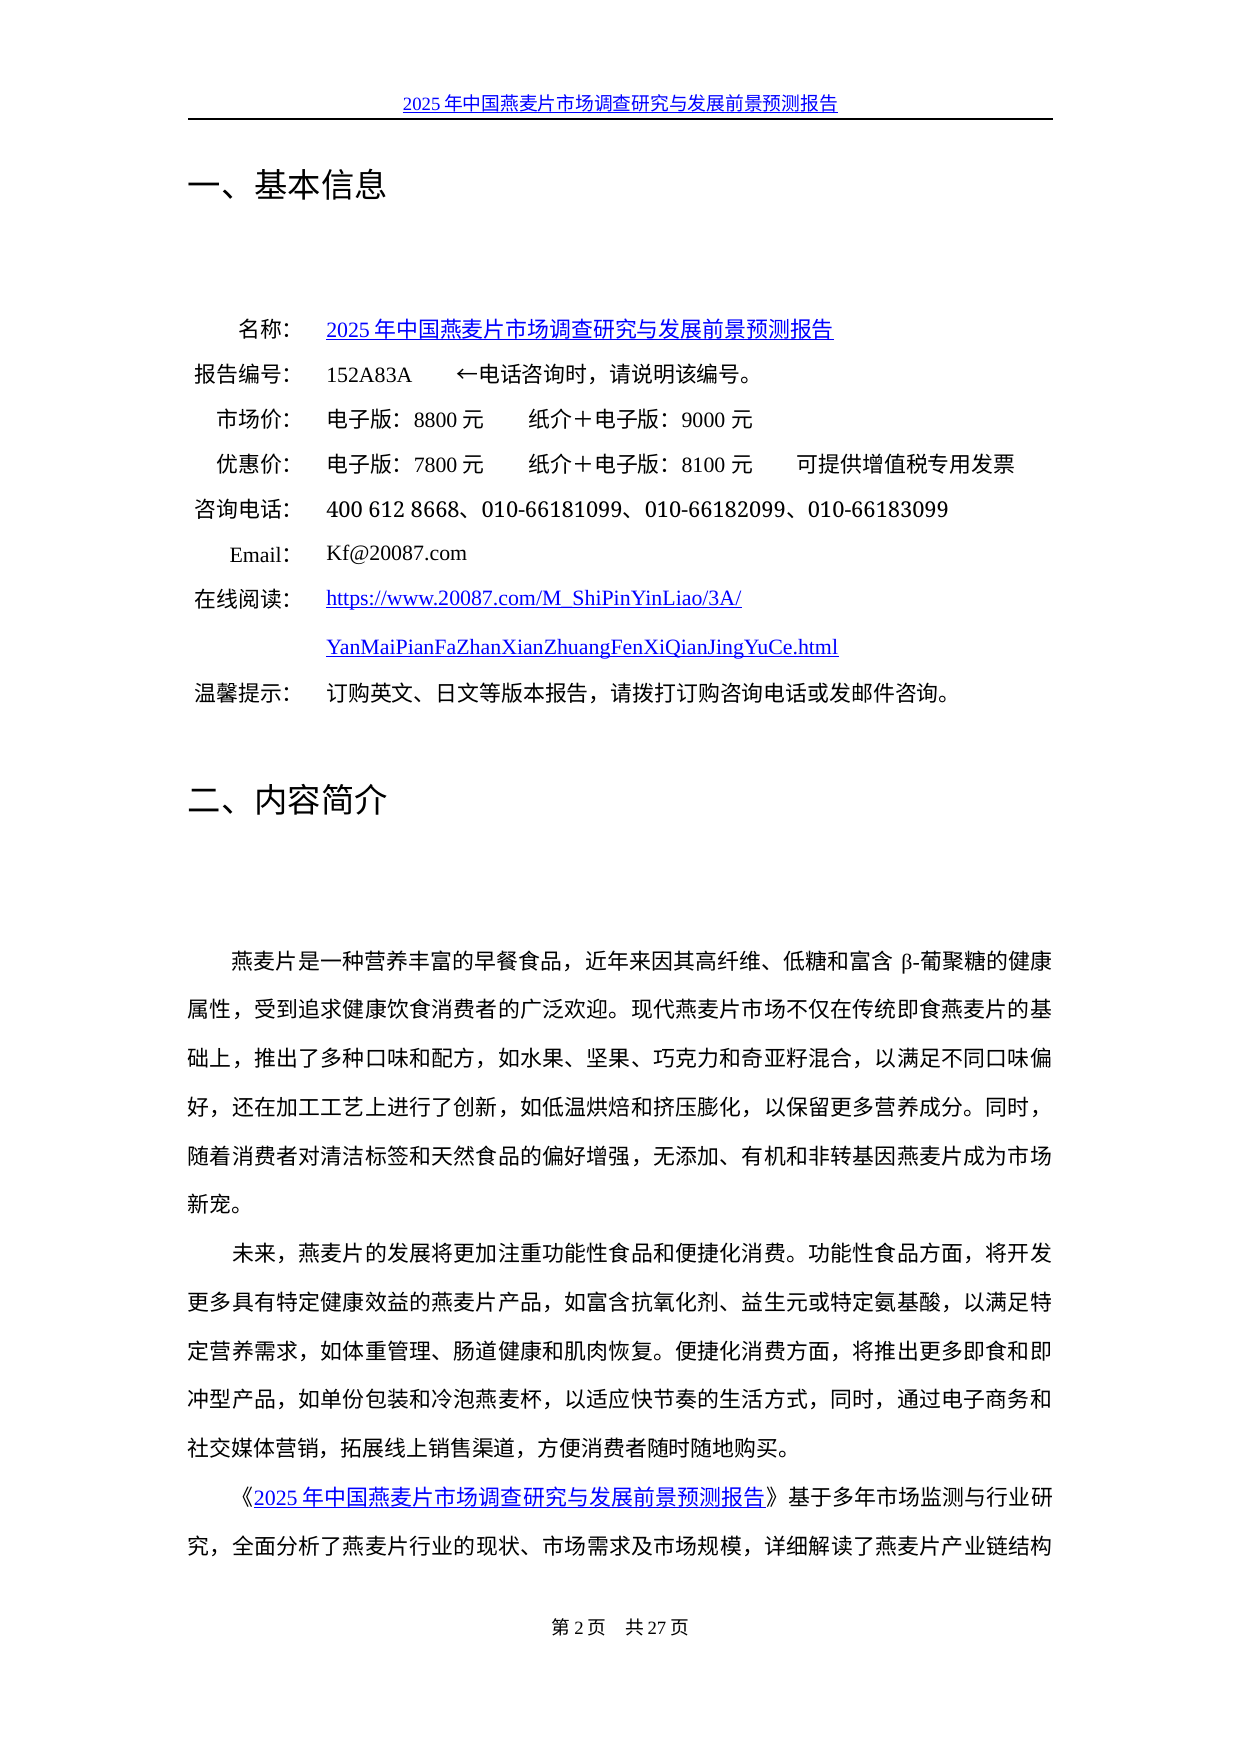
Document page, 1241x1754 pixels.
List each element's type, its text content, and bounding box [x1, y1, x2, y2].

table_cell 市场价： [167, 402, 315, 447]
table_cell 温馨提示： [167, 675, 315, 720]
title 一、基本信息 [187, 150, 1053, 215]
table_cell 在线阅读： [167, 582, 315, 675]
table_cell 电子版：8800 元 纸介＋电子版：9000 元 [315, 402, 1073, 447]
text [187, 943, 1053, 1561]
table_cell 400 612 8668、010-66181099、010-66182099、010-66183099 [315, 492, 1073, 537]
table_cell 报告编号： [167, 357, 315, 402]
table_cell 电子版：7800 元 纸介＋电子版：8100 元 可提供增值税专用发票 [315, 447, 1073, 492]
table_cell Email： [167, 537, 315, 582]
table_cell [315, 582, 1073, 675]
table_cell 咨询电话： [167, 492, 315, 537]
table_header 2025年中国燕麦片市场调查研究与发展前景预测报告 [315, 312, 1073, 357]
table_cell 152A83A ←电话咨询时，请说明该编号。 [315, 357, 1073, 402]
table_cell Kf@20087.com [315, 537, 1073, 582]
table_header 名称： [167, 312, 315, 357]
table_cell 订购英文、日文等版本报告，请拨打订购咨询电话或发邮件咨询。 [315, 675, 1073, 720]
table_cell 优惠价： [167, 447, 315, 492]
title 二、内容简介 [187, 766, 1053, 831]
